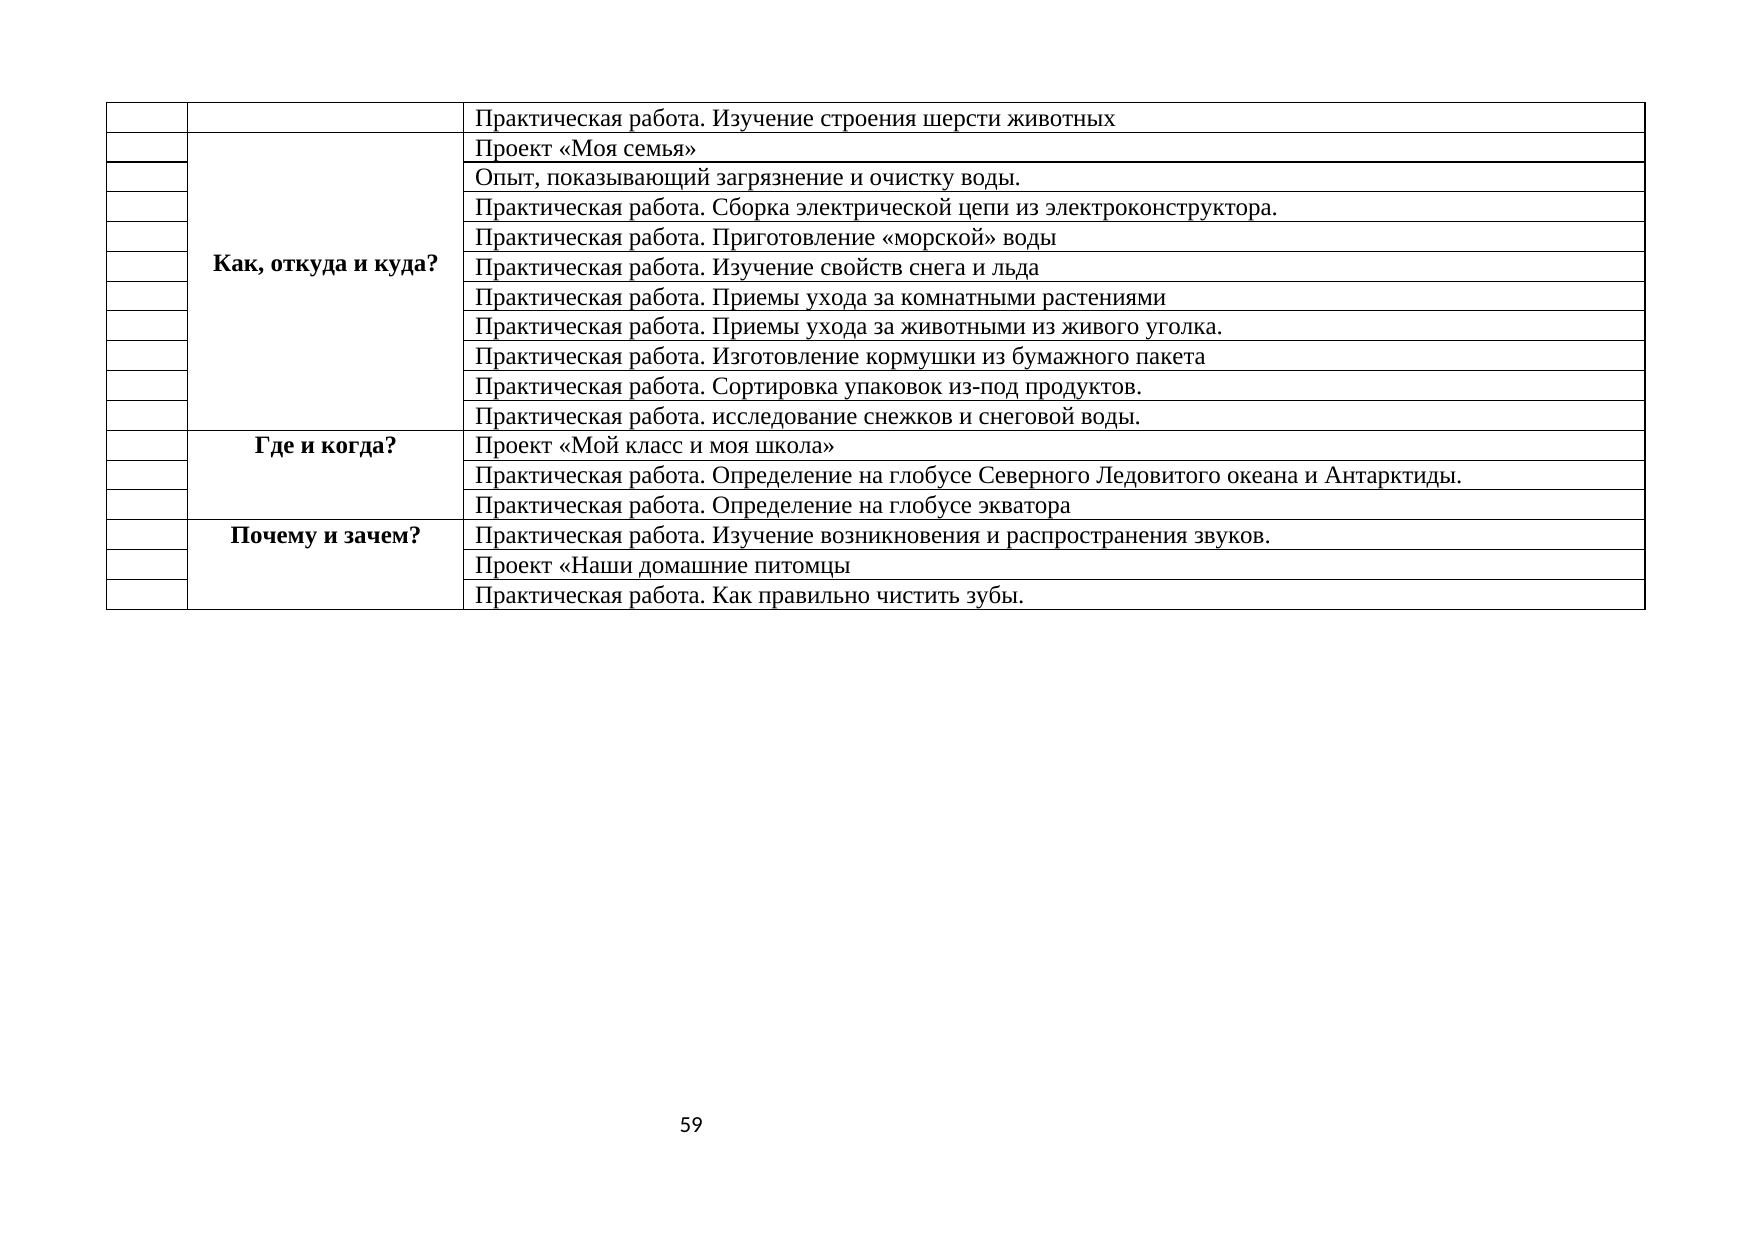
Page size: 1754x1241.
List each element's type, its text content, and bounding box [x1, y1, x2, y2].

table_cell Практическая работа. Приемы ухода за комнатными растениями [464, 282, 1644, 310]
table_cell [107, 401, 187, 429]
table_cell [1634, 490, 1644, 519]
table_cell [107, 282, 187, 310]
table_cell [107, 461, 187, 489]
table_cell [107, 341, 187, 370]
table_cell [107, 580, 187, 608]
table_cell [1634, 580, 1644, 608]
table_cell [107, 133, 187, 161]
table_cell Практическая работа. Приемы ухода за животными из живого уголка. [464, 311, 1644, 340]
table_cell [107, 222, 187, 251]
table_cell Где и когда? [188, 431, 463, 519]
table_cell Практическая работа. Изучение возникновения и распространения звуков. [464, 520, 1644, 549]
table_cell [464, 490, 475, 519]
table_cell Почему и зачем? [188, 520, 463, 608]
table_cell Проект «Моя семья» [464, 133, 1644, 161]
table_cell Практическая работа. Изучение строения шерсти животных [464, 103, 1644, 132]
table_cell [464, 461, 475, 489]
table_cell Как, откуда и куда? [188, 133, 463, 429]
table_cell [107, 103, 187, 132]
table_cell [107, 520, 187, 549]
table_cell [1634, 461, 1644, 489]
table_cell Практическая работа. Приготовление «морской» воды [464, 222, 1644, 251]
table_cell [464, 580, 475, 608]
table_cell Проект «Мой класс и моя школа» [464, 431, 1644, 459]
table_cell Практическая работа. исследование снежков и снеговой воды. [464, 401, 1644, 429]
table_cell [107, 163, 187, 191]
table_cell Проект «Наши домашние питомцы [464, 550, 1644, 579]
table_cell [107, 550, 187, 579]
table_cell [107, 192, 187, 221]
table_cell [107, 431, 187, 459]
table_cell [107, 371, 187, 400]
table_cell [107, 311, 187, 340]
table_cell [107, 252, 187, 281]
table_cell [107, 490, 187, 519]
table_cell Опыт, показывающий загрязнение и очистку воды. [464, 163, 1644, 191]
table_cell Практическая работа. Сортировка упаковок из-под продуктов. [464, 371, 1644, 400]
table_cell Практическая работа. Изучение свойств снега и льда [464, 252, 1644, 281]
table_cell Практическая работа. Сборка электрической цепи из электроконструктора. [464, 192, 1644, 221]
table_cell Практическая работа. Изготовление кормушки из бумажного пакета [464, 341, 1644, 370]
